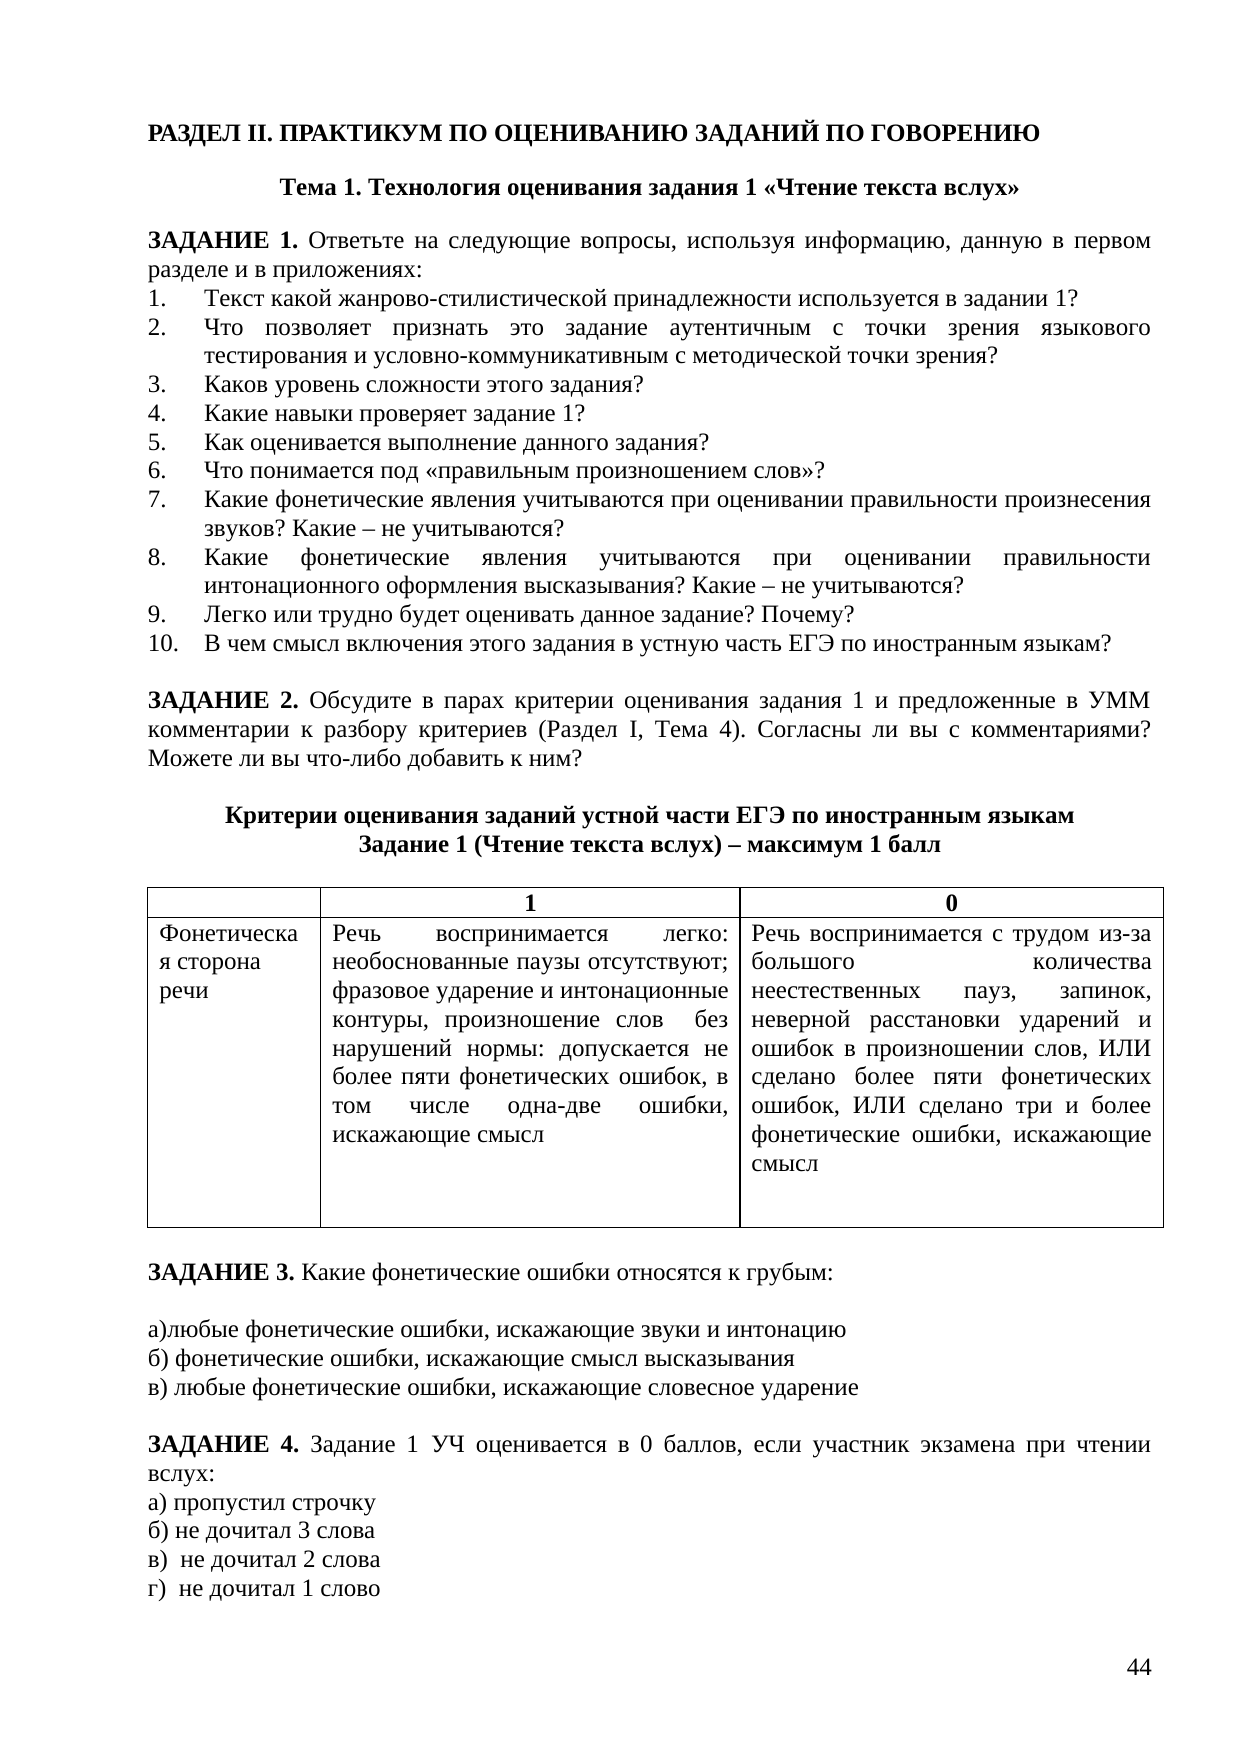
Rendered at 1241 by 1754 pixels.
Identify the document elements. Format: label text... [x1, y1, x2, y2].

text Критерии оценивания заданий устной части ЕГЭ по иностранным языкам [148, 801, 1152, 829]
list В чем смысл включения этого задания в устную часть ЕГЭ по иностранным языкам? [148, 628, 1152, 657]
table_cell Фонетическая сторона речи [148, 918, 320, 1227]
table_cell Речь воспринимается с трудом из-за большого количества неестественных пауз, запинок, неверной расстановки ударений и ошибок в произношении слов, ИЛИ сделано более пяти фонетических ошибок, ИЛИ сделано три и более фонетические ошибки, искажающие смысл [741, 918, 1163, 1227]
text в) любые фонетические ошибки, искажающие словесное ударение [148, 1372, 1152, 1400]
table_header 1 [321, 888, 739, 917]
table_cell Речь воспринимается легко: необоснованные паузы отсутствуют; фразовое ударение и интонационные контуры, произношение слов без нарушений нормы: допускается не более пяти фонетических ошибок, в том числе одна-две ошибки, искажающие смысл [321, 918, 739, 1227]
text ЗАДАНИЕ 3. Какие фонетические ошибки относятся к грубым: [148, 1257, 1152, 1285]
list Какие фонетические явления учитываются при оценивании правильности произнесения звуков? Какие – не учитываются? [148, 484, 1152, 542]
subtitle Тема 1. Технология оценивания задания 1 «Чтение текста вслух» [148, 172, 1152, 201]
list Что позволяет признать это задание аутентичным с точки зрения языкового тестирования и условно-коммуникативным с методической точки зрения? [148, 312, 1152, 369]
text г) не дочитал 1 слово [148, 1573, 1152, 1602]
table_header [148, 888, 320, 917]
text ЗАДАНИЕ 4. Задание 1 УЧ оценивается в 0 баллов, если участник экзамена при чтении вслух: [148, 1429, 1152, 1487]
list Каков уровень сложности этого задания? [148, 369, 1152, 398]
list Текст какой жанрово-стилистической принадлежности используется в задании 1? [148, 283, 1152, 312]
text Задание 1 (Чтение текста вслух) – максимум 1 балл [148, 829, 1152, 858]
text в) не дочитал 2 слова [148, 1544, 1152, 1573]
list Легко или трудно будет оценивать данное задание? Почему? [148, 599, 1152, 628]
subtitle РАЗДЕЛ II. ПРАКТИКУМ ПО ОЦЕНИВАНИЮ ЗАДАНИЙ ПО ГОВОРЕНИЮ [148, 118, 1152, 147]
text а)любые фонетические ошибки, искажающие звуки и интонацию [148, 1314, 1152, 1343]
list Что понимается под «правильным произношением слов»? [148, 456, 1152, 484]
table_header 0 [741, 888, 1163, 917]
text ЗАДАНИЕ 2. Обсудите в парах критерии оценивания задания 1 и предложенные в УММ комментарии к разбору критериев (Раздел I, Тема 4). Согласны ли вы с комментариями? Можете ли вы что-либо добавить к ним? [148, 686, 1152, 772]
list Какие навыки проверяет задание 1? [148, 398, 1152, 427]
text а) пропустил строчку [148, 1487, 1152, 1515]
text ЗАДАНИЕ 1. Ответьте на следующие вопросы, используя информацию, данную в первом разделе и в приложениях: [148, 226, 1152, 283]
text б) не дочитал 3 слова [148, 1515, 1152, 1544]
list Какие фонетические явления учитываются при оценивании правильности интонационного оформления высказывания? Какие – не учитываются? [148, 542, 1152, 599]
list Как оценивается выполнение данного задания? [148, 427, 1152, 456]
text б) фонетические ошибки, искажающие смысл высказывания [148, 1343, 1152, 1372]
